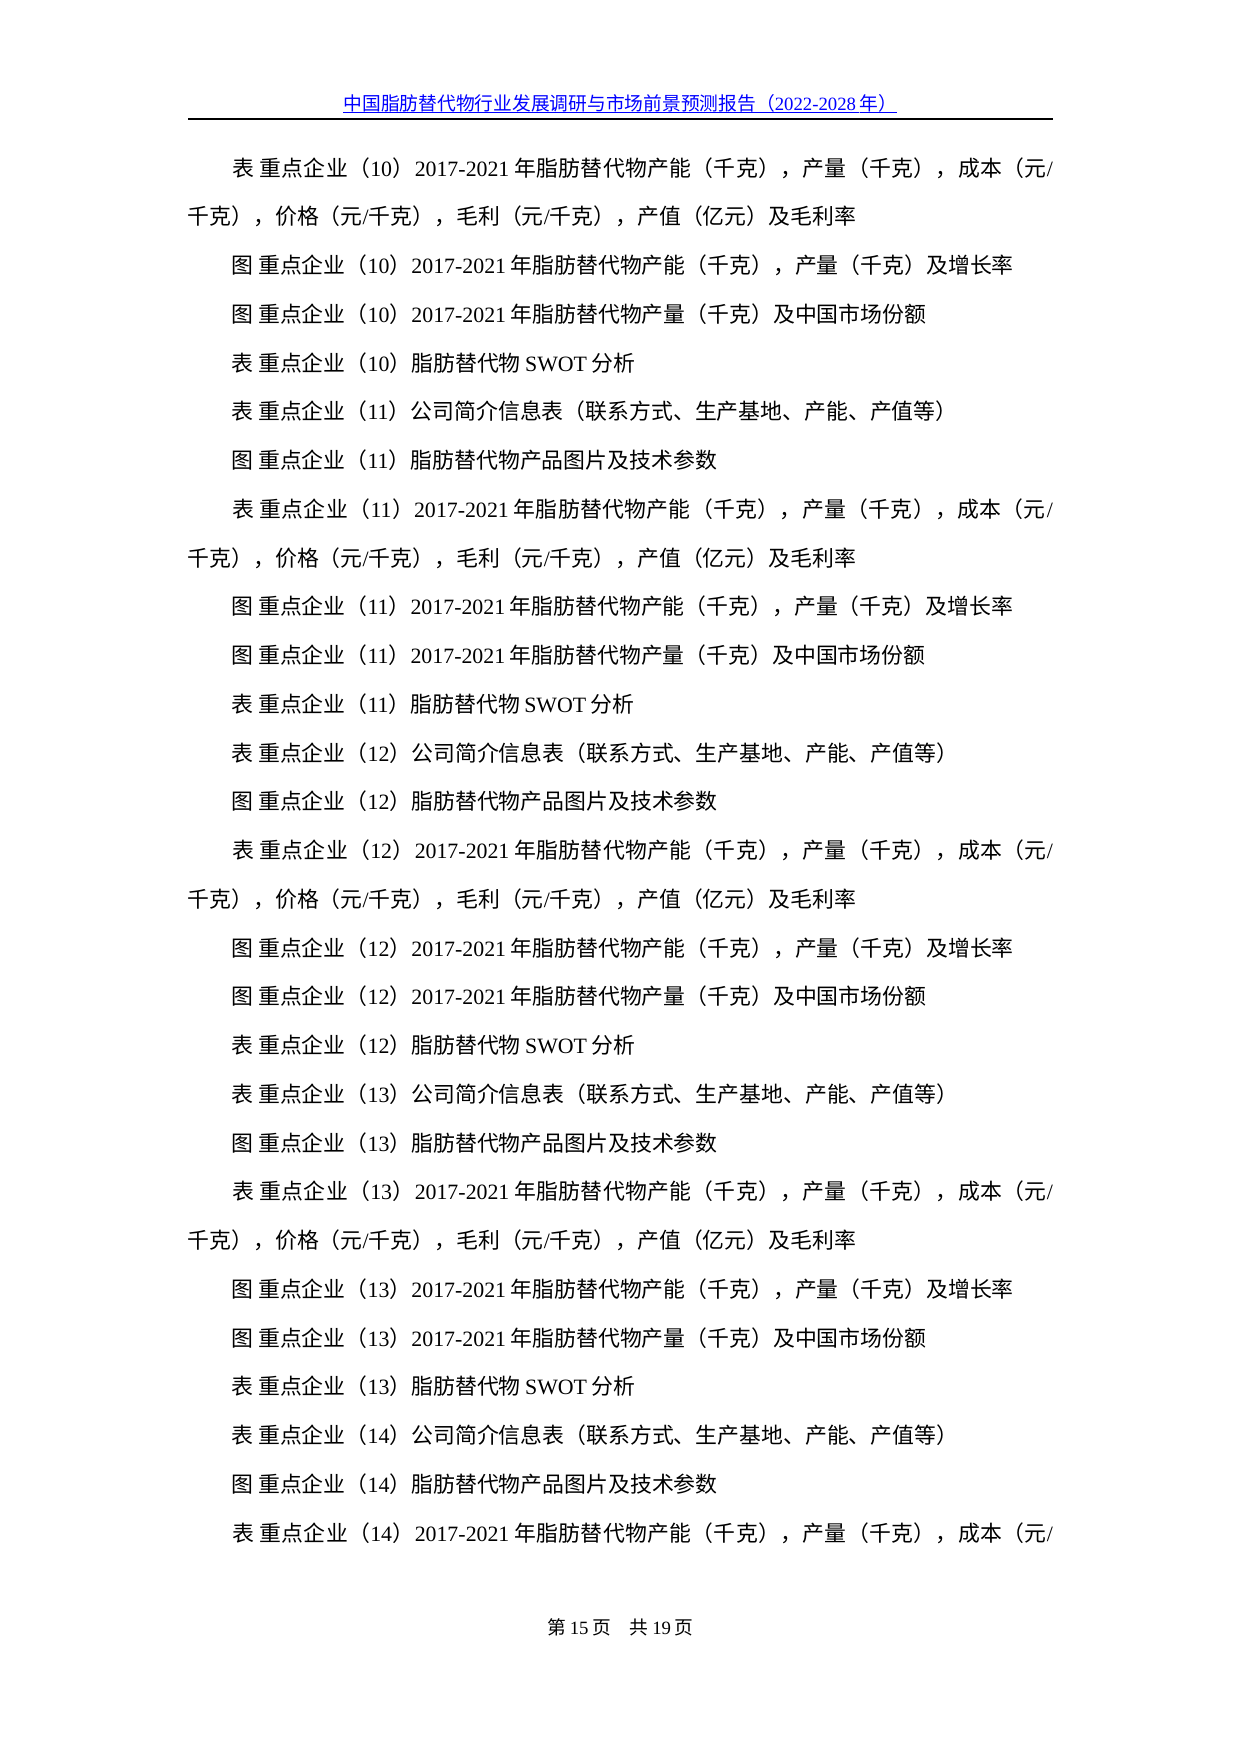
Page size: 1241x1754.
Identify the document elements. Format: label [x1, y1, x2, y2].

text [187, 150, 1053, 1548]
